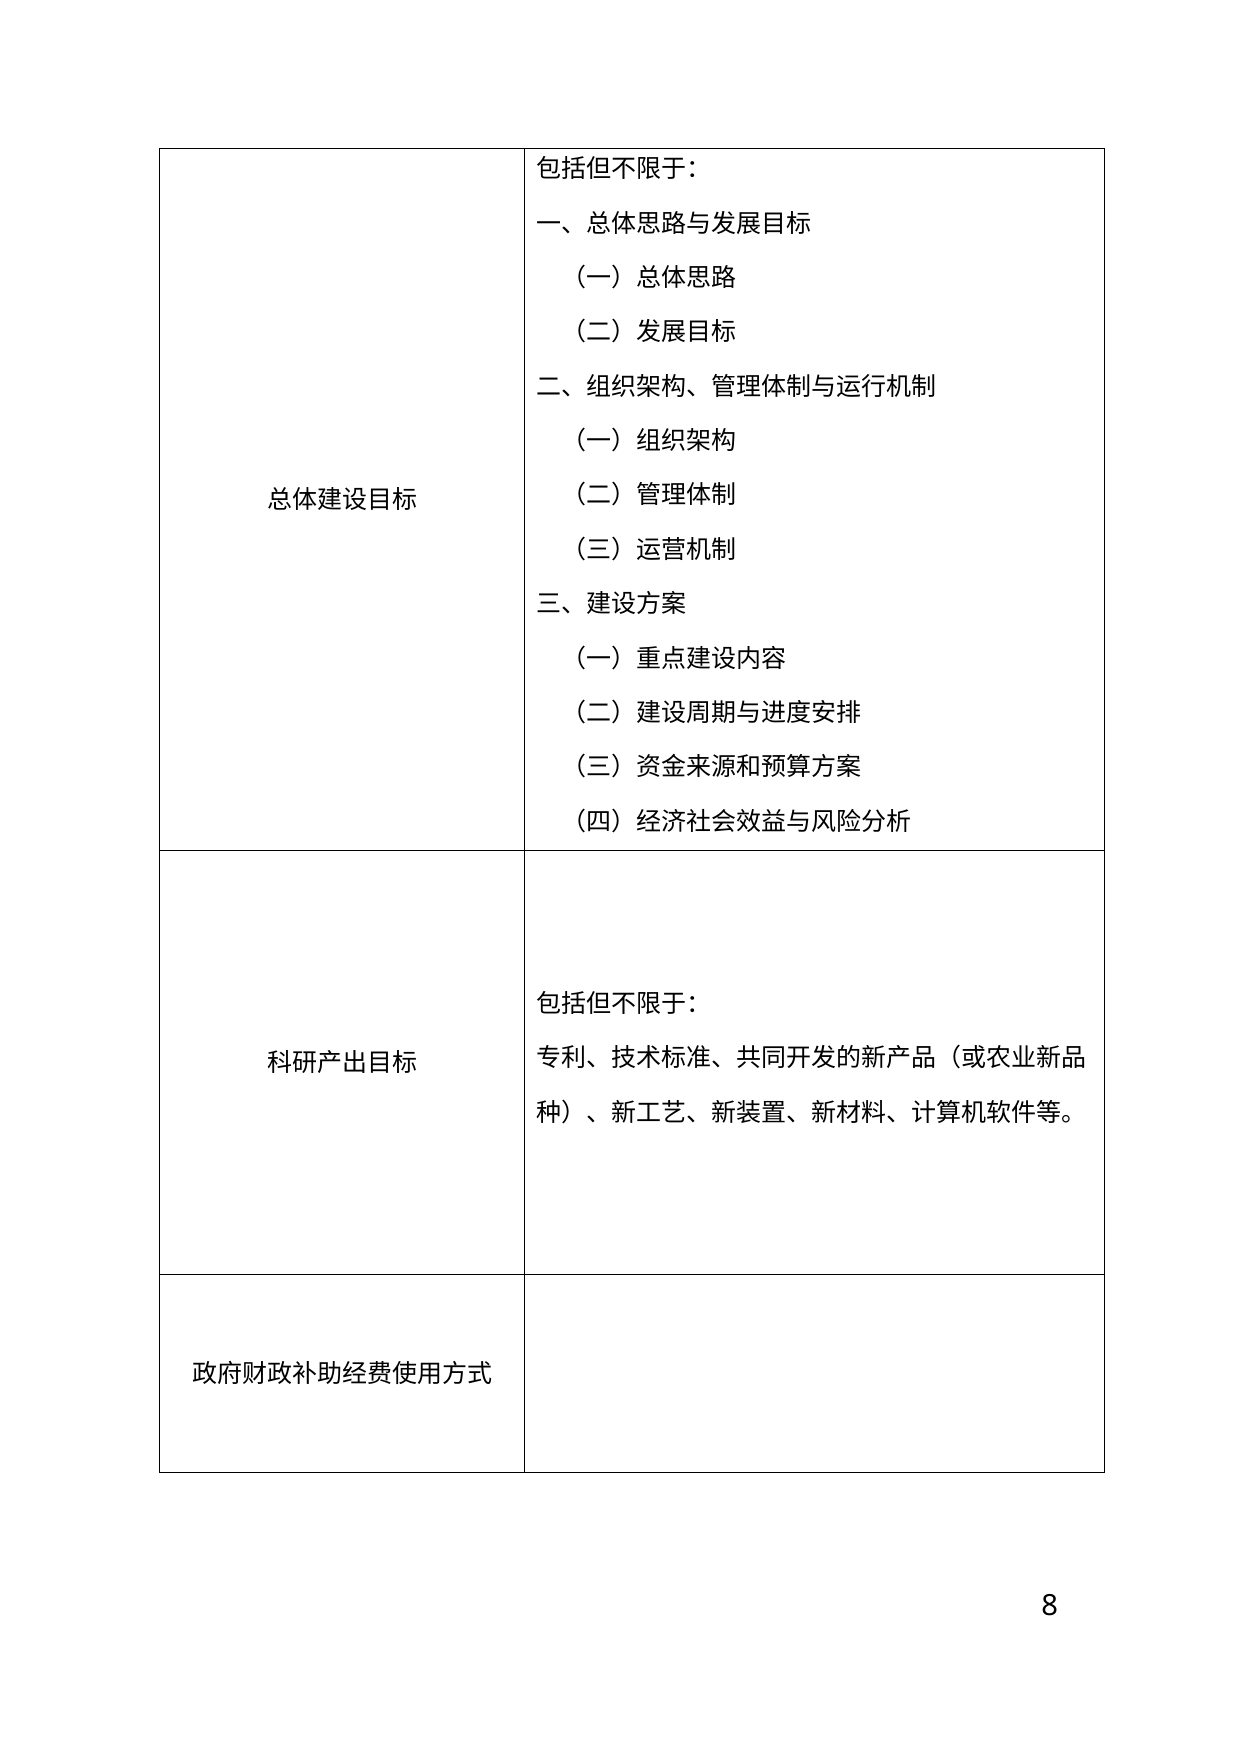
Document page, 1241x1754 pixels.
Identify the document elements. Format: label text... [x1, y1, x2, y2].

table_cell [525, 1275, 1104, 1472]
table_cell 包括但不限于： 专利、技术标准、共同开发的新产品（或农业新品种）、新工艺、新装置、新材料、计算机软件等。 [525, 851, 1104, 1273]
table_cell 总体建设目标 [160, 149, 524, 850]
table_cell 科研产出目标 [160, 851, 524, 1273]
table_cell 政府财政补助经费使用方式 [160, 1275, 524, 1472]
table_cell 包括但不限于： 一、总体思路与发展目标 （一）总体思路 （二）发展目标 二、组织架构、管理体制与运行机制 （一）组织架构 （二）管理体制 （三）运营机制 三、建设方案 （一）重点建设内容 （二）建设周期与进度安排 （三）资金来源和预算方案 （四）经济社会效益与风险分析 [525, 149, 1104, 850]
